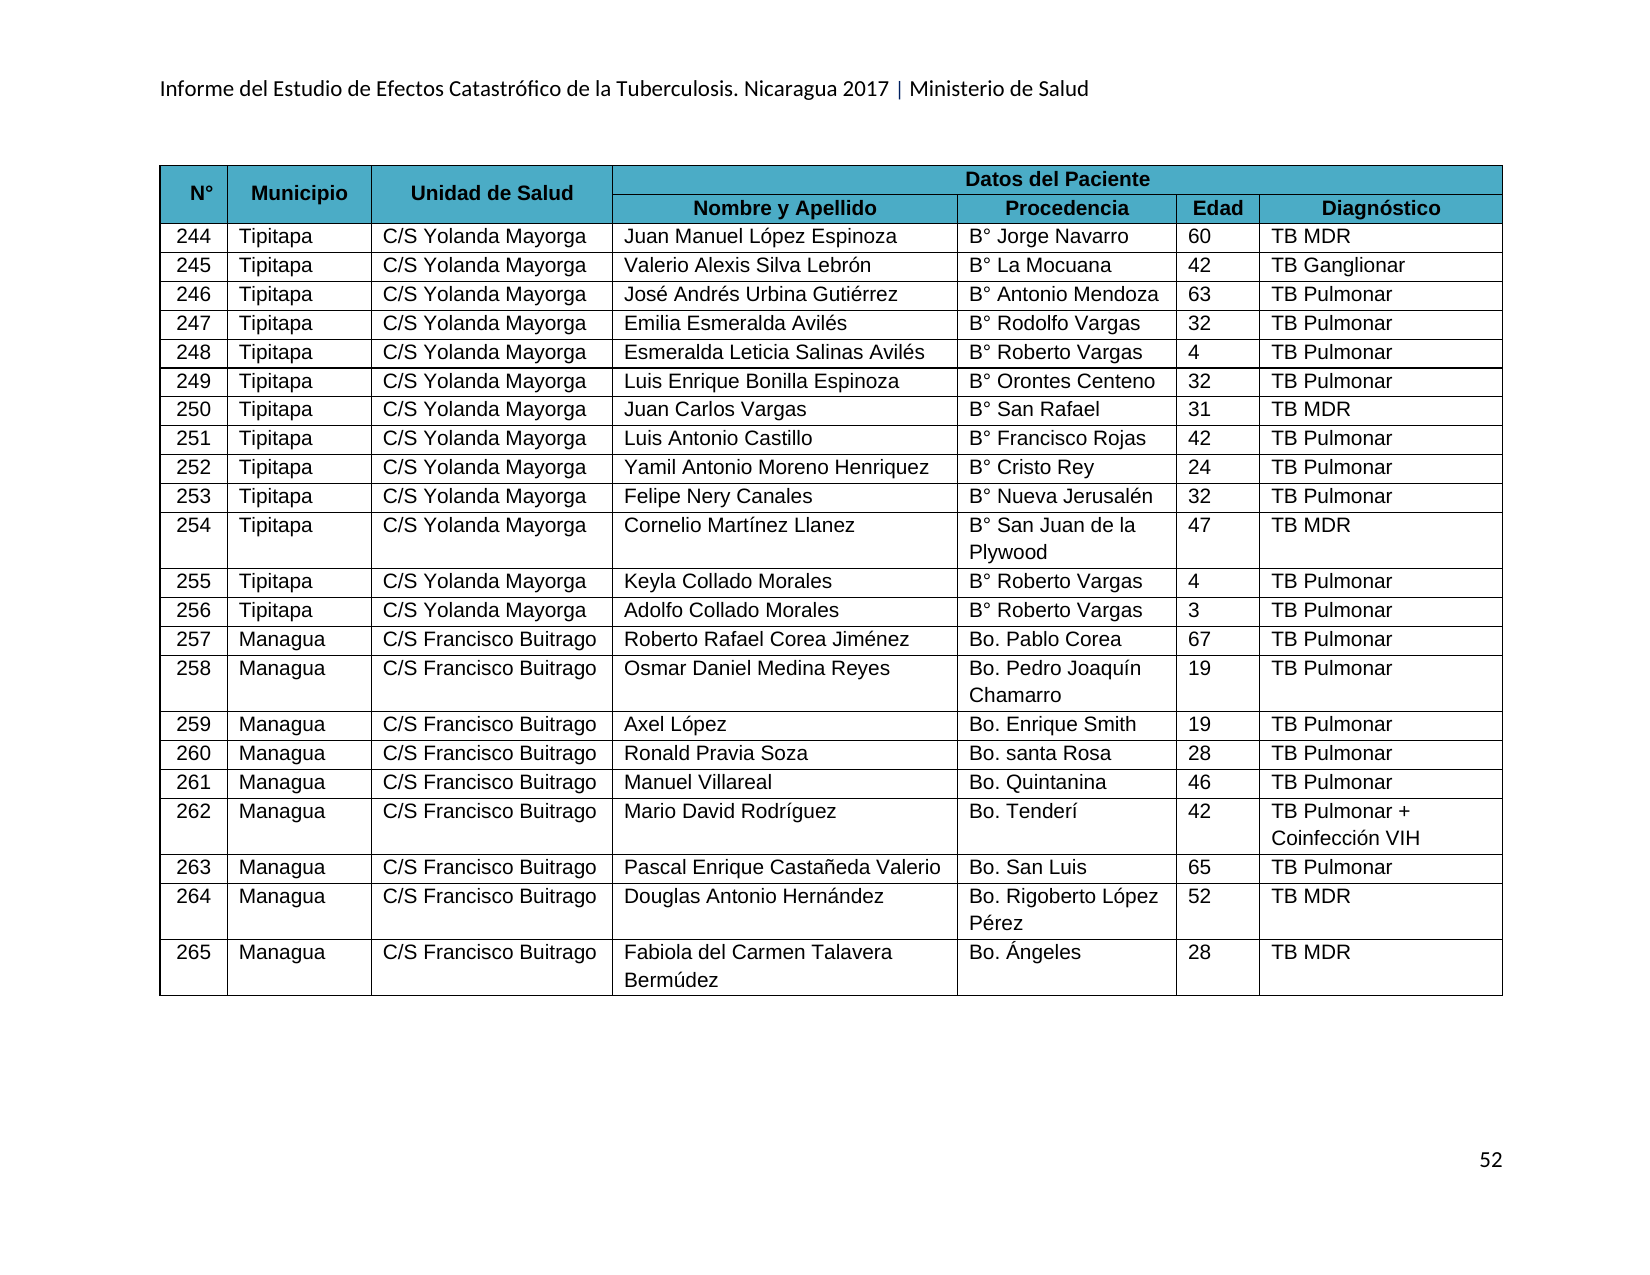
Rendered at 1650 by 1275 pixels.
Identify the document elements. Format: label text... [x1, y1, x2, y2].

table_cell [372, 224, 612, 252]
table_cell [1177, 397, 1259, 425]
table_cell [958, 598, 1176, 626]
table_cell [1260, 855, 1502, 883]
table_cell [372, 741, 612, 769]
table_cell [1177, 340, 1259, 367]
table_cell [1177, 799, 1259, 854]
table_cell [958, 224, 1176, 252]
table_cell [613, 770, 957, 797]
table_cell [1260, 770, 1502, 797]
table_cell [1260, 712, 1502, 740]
table_cell Procedencia [958, 195, 1176, 223]
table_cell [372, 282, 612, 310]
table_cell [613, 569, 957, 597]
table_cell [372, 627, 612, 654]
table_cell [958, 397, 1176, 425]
table_cell Edad [1177, 195, 1259, 223]
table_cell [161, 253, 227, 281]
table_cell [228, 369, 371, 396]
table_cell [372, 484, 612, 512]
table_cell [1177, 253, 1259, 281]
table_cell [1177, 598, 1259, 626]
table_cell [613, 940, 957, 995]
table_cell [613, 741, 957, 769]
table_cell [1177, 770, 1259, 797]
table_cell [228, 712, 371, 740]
table_cell Diagnóstico [1260, 195, 1502, 223]
table_header Datos del Paciente [613, 166, 1502, 194]
table_header Municipio [228, 166, 371, 223]
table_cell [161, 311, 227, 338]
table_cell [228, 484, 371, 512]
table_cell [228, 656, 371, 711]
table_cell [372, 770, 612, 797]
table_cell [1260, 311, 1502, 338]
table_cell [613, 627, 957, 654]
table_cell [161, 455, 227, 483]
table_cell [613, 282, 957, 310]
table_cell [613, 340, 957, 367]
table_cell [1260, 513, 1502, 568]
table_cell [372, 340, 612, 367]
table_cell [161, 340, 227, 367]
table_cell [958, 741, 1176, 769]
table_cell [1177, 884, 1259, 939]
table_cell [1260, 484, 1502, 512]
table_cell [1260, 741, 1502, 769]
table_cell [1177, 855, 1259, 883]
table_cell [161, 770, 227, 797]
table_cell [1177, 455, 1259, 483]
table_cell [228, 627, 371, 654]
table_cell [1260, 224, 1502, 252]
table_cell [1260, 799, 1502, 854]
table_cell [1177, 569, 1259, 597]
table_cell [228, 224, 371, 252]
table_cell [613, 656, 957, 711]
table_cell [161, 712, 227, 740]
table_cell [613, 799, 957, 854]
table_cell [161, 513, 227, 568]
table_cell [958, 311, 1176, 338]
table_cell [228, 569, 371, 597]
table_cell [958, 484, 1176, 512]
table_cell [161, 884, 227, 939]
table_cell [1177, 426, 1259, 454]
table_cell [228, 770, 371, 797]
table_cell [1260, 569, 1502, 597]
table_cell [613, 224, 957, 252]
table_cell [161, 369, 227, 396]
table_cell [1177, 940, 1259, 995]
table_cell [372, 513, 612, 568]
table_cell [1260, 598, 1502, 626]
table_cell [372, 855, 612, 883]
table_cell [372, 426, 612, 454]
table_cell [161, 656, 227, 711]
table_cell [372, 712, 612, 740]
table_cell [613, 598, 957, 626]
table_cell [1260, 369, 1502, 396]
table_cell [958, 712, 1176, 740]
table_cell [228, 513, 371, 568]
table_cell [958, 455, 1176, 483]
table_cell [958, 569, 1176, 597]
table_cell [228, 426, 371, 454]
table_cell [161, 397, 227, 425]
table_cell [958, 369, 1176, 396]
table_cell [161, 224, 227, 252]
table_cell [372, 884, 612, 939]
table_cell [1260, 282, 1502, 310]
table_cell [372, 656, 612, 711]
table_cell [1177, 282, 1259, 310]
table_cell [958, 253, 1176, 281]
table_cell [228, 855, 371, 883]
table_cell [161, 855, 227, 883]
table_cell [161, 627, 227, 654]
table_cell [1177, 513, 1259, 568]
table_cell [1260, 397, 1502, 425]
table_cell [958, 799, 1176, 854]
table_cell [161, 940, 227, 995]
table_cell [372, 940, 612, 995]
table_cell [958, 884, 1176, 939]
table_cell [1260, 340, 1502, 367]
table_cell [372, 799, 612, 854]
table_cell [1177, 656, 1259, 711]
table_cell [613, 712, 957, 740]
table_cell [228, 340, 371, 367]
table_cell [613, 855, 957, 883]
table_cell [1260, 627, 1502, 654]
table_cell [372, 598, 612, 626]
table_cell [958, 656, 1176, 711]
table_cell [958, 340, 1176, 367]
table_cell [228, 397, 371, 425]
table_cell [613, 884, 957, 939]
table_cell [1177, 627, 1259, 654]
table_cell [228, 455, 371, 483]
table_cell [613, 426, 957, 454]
table_header N° [161, 166, 227, 223]
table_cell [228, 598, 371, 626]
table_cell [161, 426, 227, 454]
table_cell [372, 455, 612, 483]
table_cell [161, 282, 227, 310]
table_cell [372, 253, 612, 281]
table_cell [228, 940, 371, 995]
table_cell Nombre y Apellido [613, 195, 957, 223]
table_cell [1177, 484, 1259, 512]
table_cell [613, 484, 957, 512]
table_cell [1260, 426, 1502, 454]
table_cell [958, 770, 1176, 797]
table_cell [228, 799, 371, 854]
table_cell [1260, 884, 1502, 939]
table_header Unidad de Salud [372, 166, 612, 223]
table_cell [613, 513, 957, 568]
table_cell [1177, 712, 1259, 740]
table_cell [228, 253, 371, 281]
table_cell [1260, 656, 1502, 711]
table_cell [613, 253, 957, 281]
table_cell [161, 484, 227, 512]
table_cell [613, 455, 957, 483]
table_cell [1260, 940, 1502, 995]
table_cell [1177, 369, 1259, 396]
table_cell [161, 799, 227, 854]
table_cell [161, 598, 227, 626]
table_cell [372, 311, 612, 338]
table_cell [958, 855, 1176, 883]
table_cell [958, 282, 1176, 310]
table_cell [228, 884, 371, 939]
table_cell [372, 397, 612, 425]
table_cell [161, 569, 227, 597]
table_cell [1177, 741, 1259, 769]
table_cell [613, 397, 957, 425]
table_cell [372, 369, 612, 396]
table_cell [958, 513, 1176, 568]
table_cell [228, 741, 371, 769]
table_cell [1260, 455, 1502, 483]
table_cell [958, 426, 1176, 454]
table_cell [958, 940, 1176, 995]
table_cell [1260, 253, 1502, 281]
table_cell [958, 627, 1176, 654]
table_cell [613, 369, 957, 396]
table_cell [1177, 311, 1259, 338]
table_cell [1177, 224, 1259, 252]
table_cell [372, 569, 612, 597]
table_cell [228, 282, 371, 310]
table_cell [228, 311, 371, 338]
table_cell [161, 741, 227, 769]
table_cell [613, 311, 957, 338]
